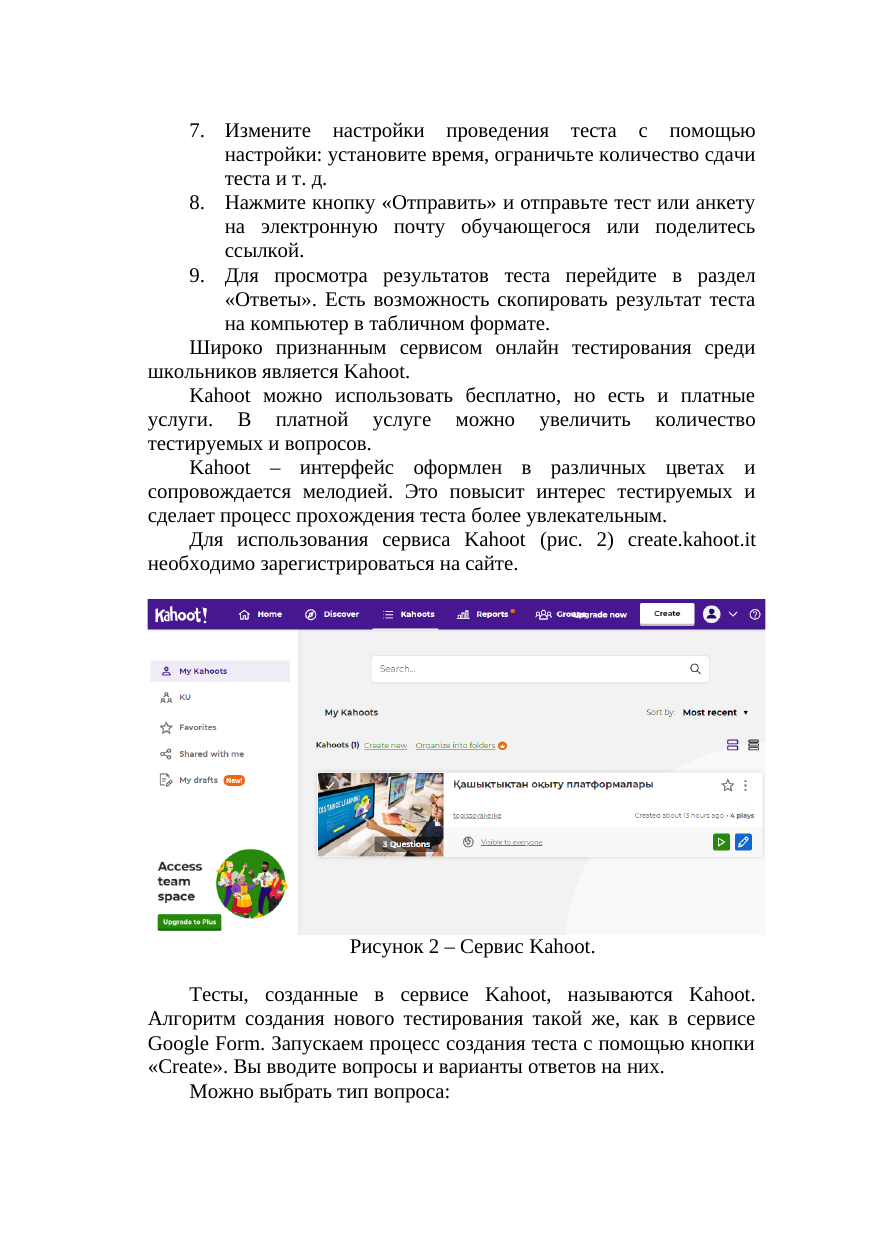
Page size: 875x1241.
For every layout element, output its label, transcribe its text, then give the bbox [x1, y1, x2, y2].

text Kahoot – интерфейс оформлен в различных цветах и сопровождается мелодией. Это повысит интерес тестируемых и сделает процесс прохождения теста более увлекательным. [148, 455, 756, 527]
text Широко признанным сервисом онлайн тестирования среди школьников является Kahoot. [148, 335, 756, 383]
text Kahoot можно использовать бесплатно, но есть и платные услуги. В платной услуге можно увеличить количество тестируемых и вопросов. [148, 383, 756, 455]
text Для использования сервиса Kahoot (рис. 2) create.kahoot.it необходимо зарегистрироваться на сайте. [148, 527, 756, 575]
text Можно выбрать тип вопроса: [148, 1078, 756, 1103]
picture [147, 599, 766, 935]
text Измените настройки проведения теста с помощью настройки: установите время, ограничьте количество сдачи теста и т. д. [189, 118, 756, 190]
text Нажмите кнопку «Отправить» и отправьте тест или анкету на электронную почту обучающегося или поделитесь ссылкой. [189, 190, 756, 262]
text Тесты, созданные в сервисе Kahoot, называются Kahoot. Алгоритм создания нового тестирования такой же, как в сервисе Google Form. Запускаем процесс создания теста с помощью кнопки «Create». Вы вводите вопросы и варианты ответов на них. [148, 982, 756, 1078]
text Для просмотра результатов теста перейдите в раздел «Ответы». Есть возможность скопировать результат теста на компьютер в табличном формате. [189, 262, 756, 335]
text Рисунок 2 – Сервис Kahoot. [148, 935, 756, 958]
